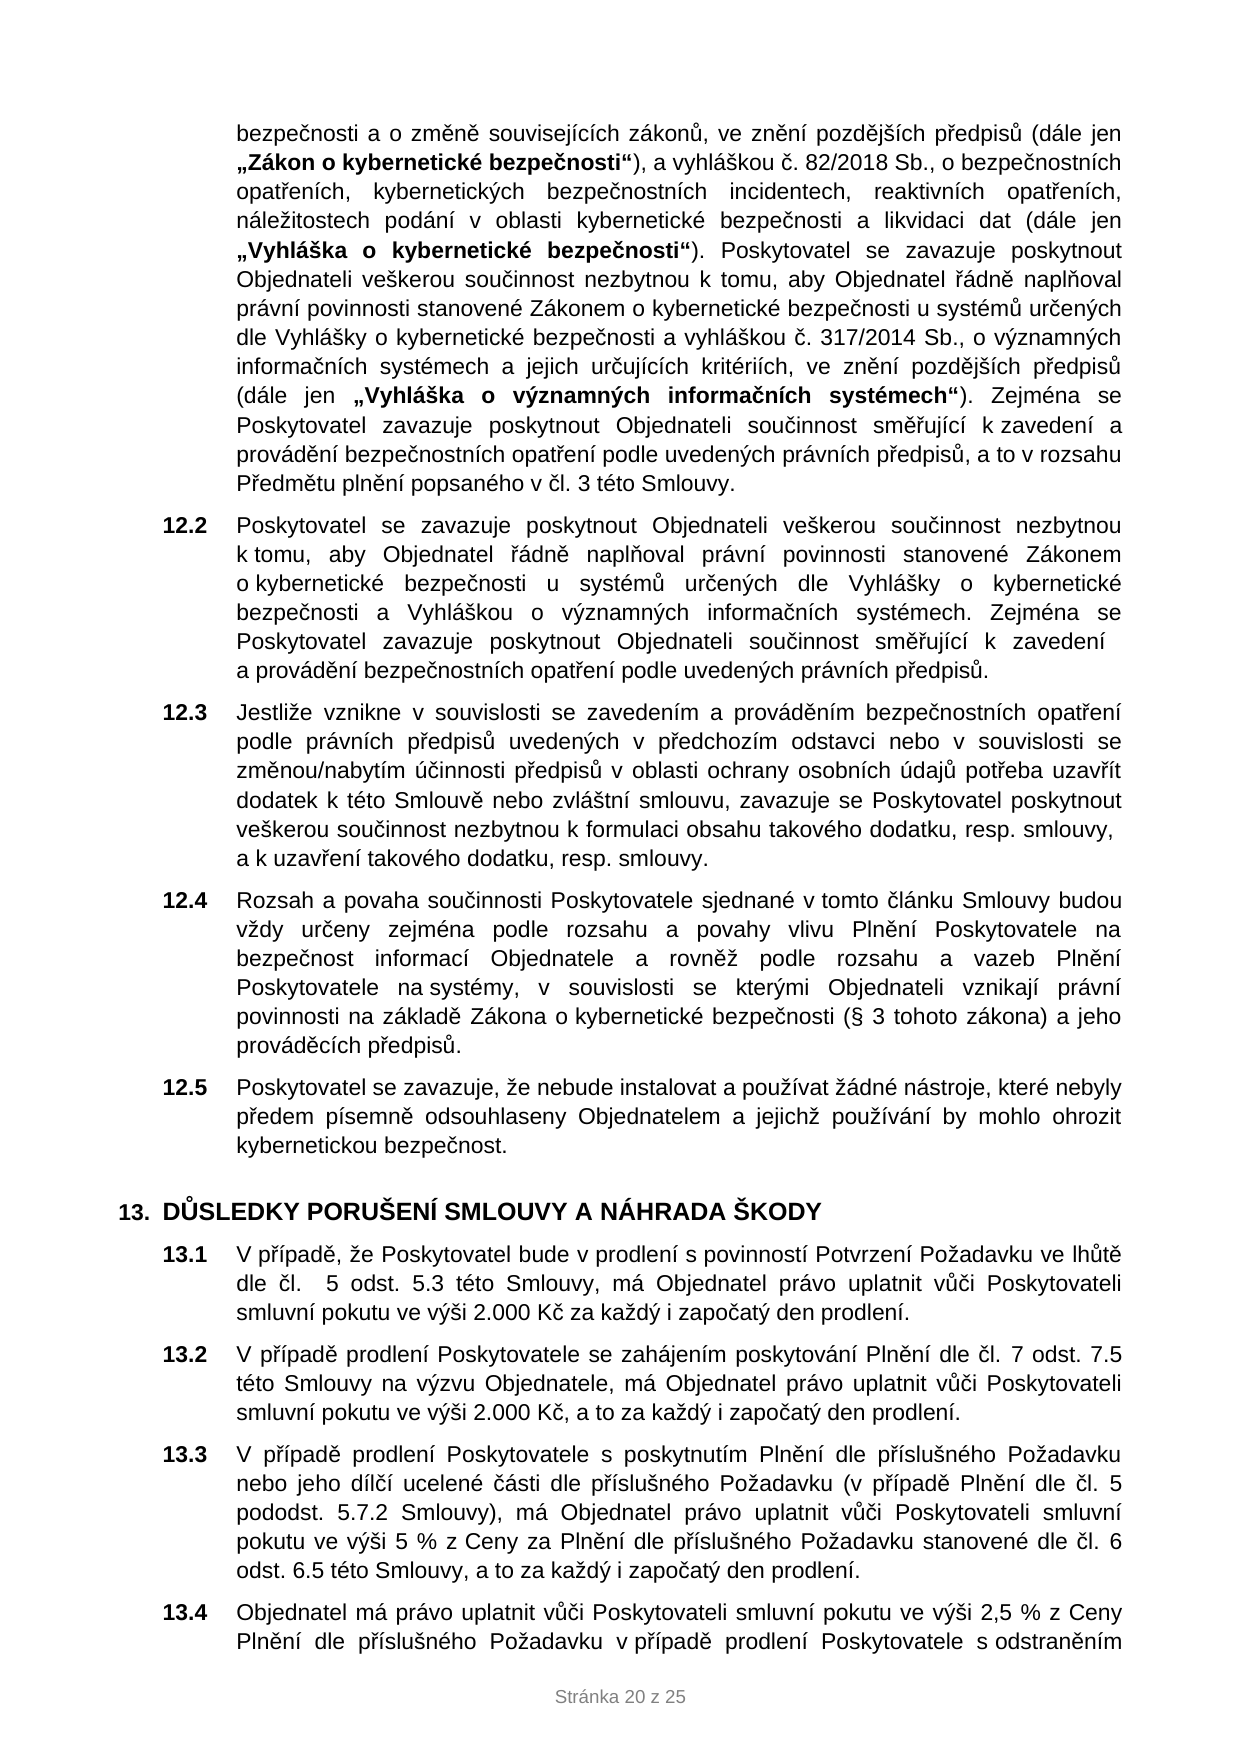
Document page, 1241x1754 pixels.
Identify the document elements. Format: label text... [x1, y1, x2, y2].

text Jestliže vznikne v souvislosti se zavedením a prováděním bezpečnostních opatření podle právních předpisů uvedených v předchozím odstavci nebo v souvislosti se změnou/nabytím účinnosti předpisů v oblasti ochrany osobních údajů potřeba uzavřít dodatek k této Smlouvě nebo zvláštní smlouvu, zavazuje se Poskytovatel poskytnout veškerou součinnost nezbytnou k formulaci obsahu takového dodatku, resp. smlouvy, a k uzavření takového dodatku, resp. smlouvy. [162, 697, 1122, 872]
text V případě, že Poskytovatel bude v prodlení s povinností Potvrzení Požadavku ve lhůtě dle čl. 5 odst. 5.3 této Smlouvy, má Objednatel právo uplatnit vůči Poskytovateli smluvní pokutu ve výši 2.000 Kč za každý i započatý den prodlení. [162, 1239, 1122, 1326]
text V případě prodlení Poskytovatele s poskytnutím Plnění dle příslušného Požadavku nebo jeho dílčí ucelené části dle příslušného Požadavku (v případě Plnění dle čl. 5 pododst. 5.7.2 Smlouvy), má Objednatel právo uplatnit vůči Poskytovateli smluvní pokutu ve výši 5 % z Ceny za Plnění dle příslušného Požadavku stanovené dle čl. 6 odst. 6.5 této Smlouvy, a to za každý i započatý den prodlení. [162, 1439, 1122, 1585]
text Poskytovatel se zavazuje, že nebude instalovat a používat žádné nástroje, které nebyly předem písemně odsouhlaseny Objednatelem a jejichž používání by mohlo ohrozit kybernetickou bezpečnost. [162, 1072, 1122, 1160]
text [162, 118, 1122, 497]
text Rozsah a povaha součinnosti Poskytovatele sjednané v tomto článku Smlouvy budou vždy určeny zejména podle rozsahu a povahy vlivu Plnění Poskytovatele na bezpečnost informací Objednatele a rovněž podle rozsahu a vazeb Plnění Poskytovatele na systémy, v souvislosti se kterými Objednateli vznikají právní povinnosti na základě Zákona o kybernetické bezpečnosti (§ 3 tohoto zákona) a jeho prováděcích předpisů. [162, 885, 1122, 1060]
text Důsledky porušení smlouvy a Náhrada Škody [118, 1197, 1122, 1226]
text Poskytovatel se zavazuje poskytnout Objednateli veškerou součinnost nezbytnou k tomu, aby Objednatel řádně naplňoval právní povinnosti stanovené Zákonem o kybernetické bezpečnosti u systémů určených dle Vyhlášky o kybernetické bezpečnosti a Vyhláškou o významných informačních systémech. Zejména se Poskytovatel zavazuje poskytnout Objednateli součinnost směřující k zavedení a provádění bezpečnostních opatření podle uvedených právních předpisů. [162, 510, 1122, 685]
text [162, 1597, 1122, 1656]
text V případě prodlení Poskytovatele se zahájením poskytování Plnění dle čl. 7 odst. 7.5 této Smlouvy na výzvu Objednatele, má Objednatel právo uplatnit vůči Poskytovateli smluvní pokutu ve výši 2.000 Kč, a to za každý i započatý den prodlení. [162, 1339, 1122, 1426]
